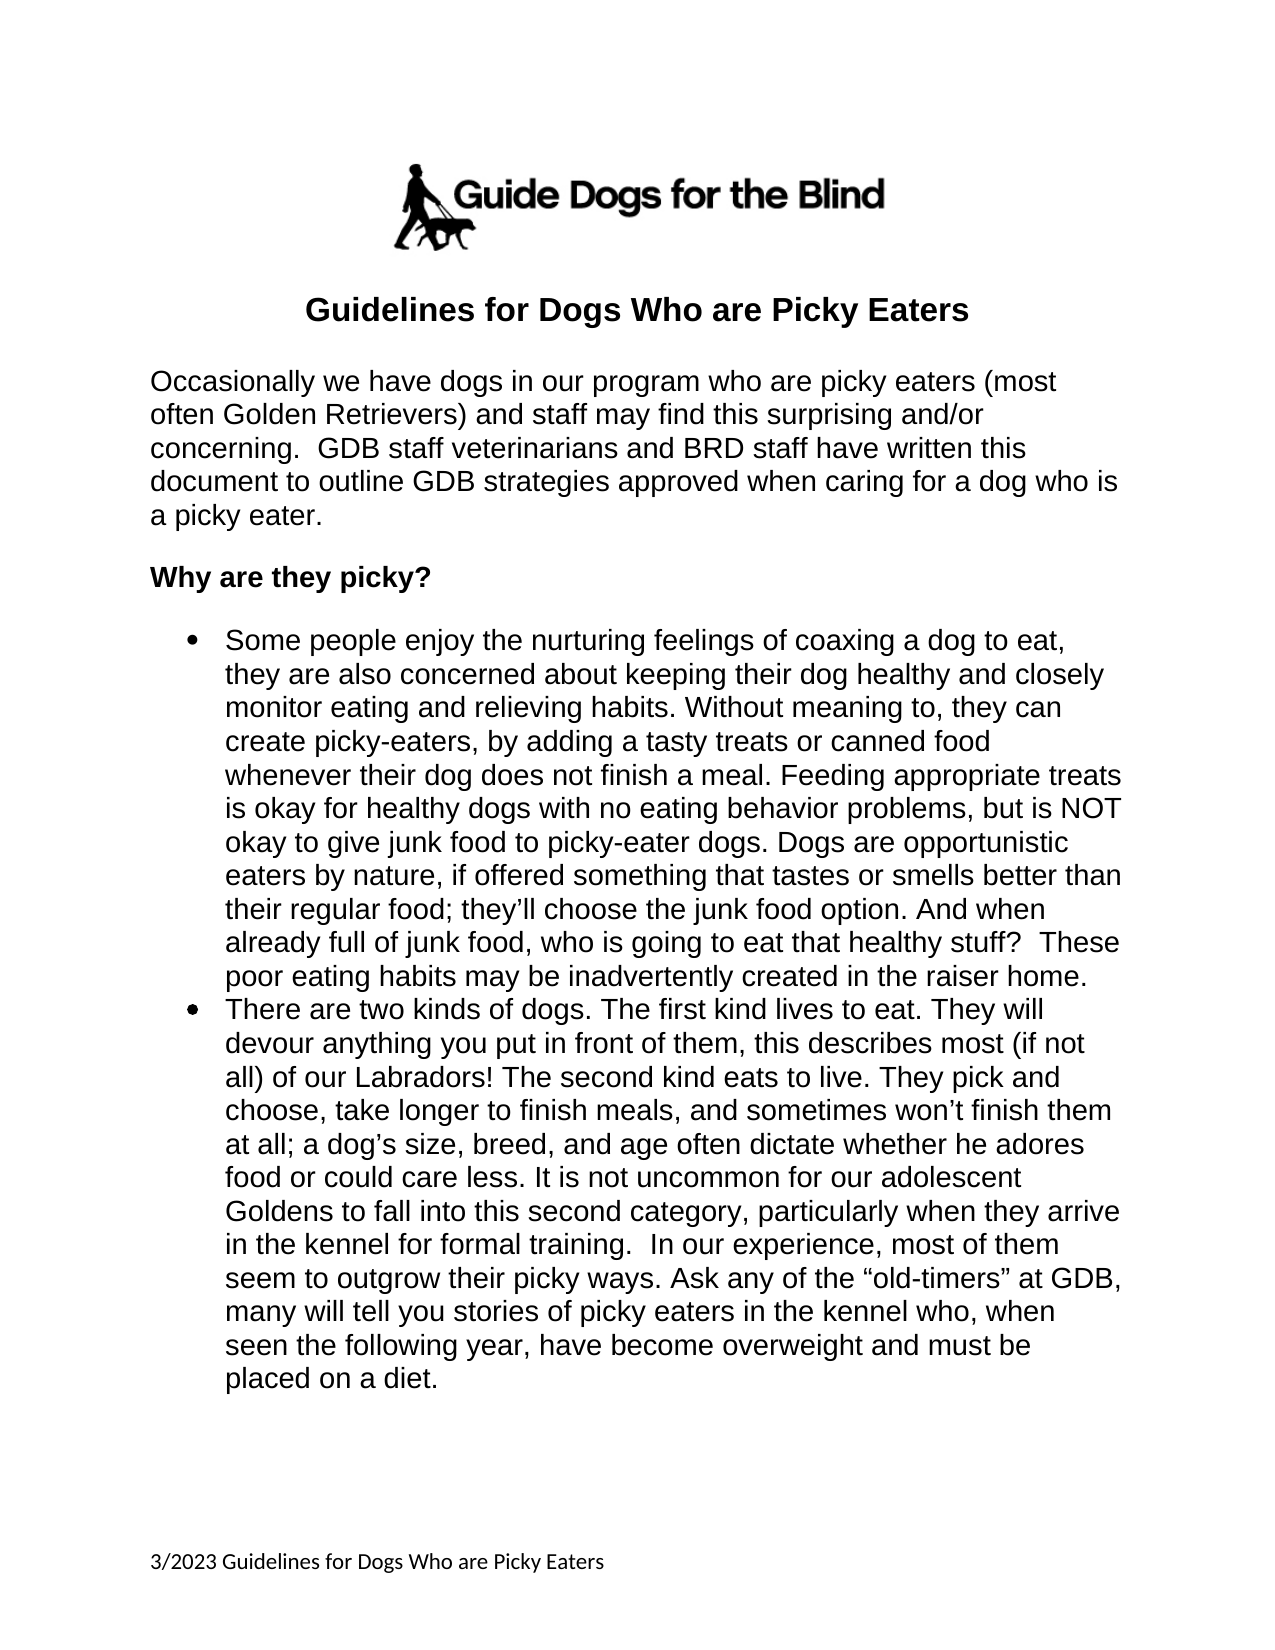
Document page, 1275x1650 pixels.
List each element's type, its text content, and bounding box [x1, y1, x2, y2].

picture [381, 150, 894, 266]
text Occasionally we have dogs in our program who are picky eaters (most often Golden Retrievers) and staff may find this surprising and/or concerning. GDB staff veterinarians and BRD staff have written this document to outline GDB strategies approved when caring for a dog who is a picky eater. [150, 364, 1125, 531]
list There are two kinds of dogs. The first kind lives to eat. They will devour anything you put in front of them, this describes most (if not all) of our Labradors! The second kind eats to live. They pick and choose, take longer to finish meals, and sometimes won’t finish them at all; a dog’s size, breed, and age often dictate whether he adores food or could care less. It is not uncommon for our adolescent Goldens to fall into this second category, particularly when they arrive in the kennel for formal training. In our experience, most of them seem to outgrow their picky ways. Ask any of the “old-timers” at GDB, many will tell you stories of picky eaters in the kennel who, when seen the following year, have become overweight and must be placed on a diet. [187, 1022, 1125, 1424]
list Some people enjoy the nurturing feelings of coaxing a dog to eat, they are also concerned about keeping their dog healthy and closely monitor eating and relieving habits. Without meaning to, they can create picky-eaters, by adding a tasty treats or canned food whenever their dog does not finish a meal. Feeding appropriate treats is okay for healthy dogs with no eating behavior problems, but is NOT okay to give junk food to picky-eater dogs. Dogs are opportunistic eaters by nature, if offered something that tastes or smells better than their regular food; they’ll choose the junk food option. And when already full of junk food, who is going to eat that healthy stuff? These poor eating habits may be inadvertently created in the raiser home. [187, 623, 1125, 992]
text Guidelines for Dogs Who are Picky Eaters [150, 290, 1125, 329]
text Why are they picky? [150, 561, 1125, 594]
